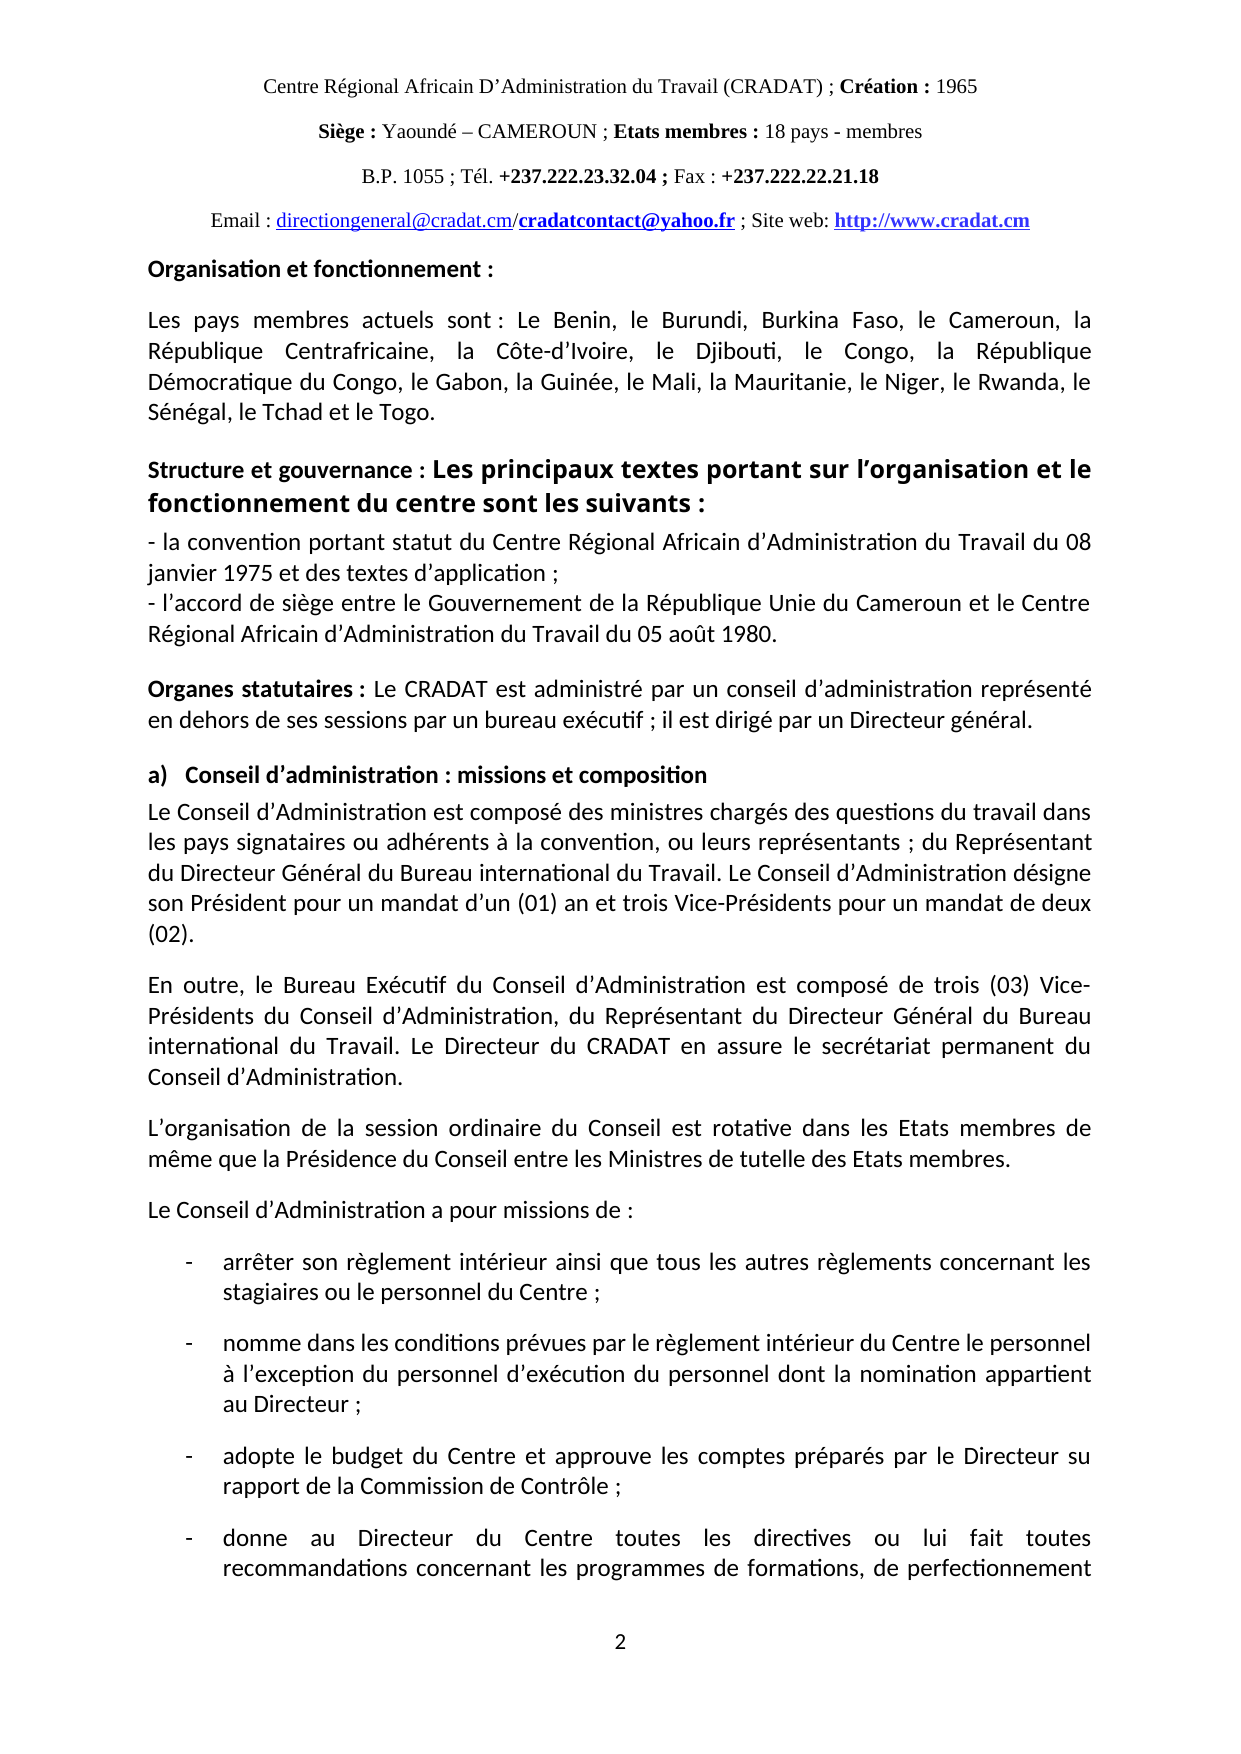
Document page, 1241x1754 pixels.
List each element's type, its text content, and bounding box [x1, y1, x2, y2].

text Organisation et fonctionnement : [148, 253, 1093, 284]
subtitle Organes statutaires : Le CRADAT est administré par un conseil d’administration représenté en dehors de ses sessions par un bureau exécutif ; il est dirigé par un Directeur général. [148, 673, 1093, 734]
text Le Conseil d’Administration est composé des ministres chargés des questions du travail dans les pays signataires ou adhérents à la convention, ou leurs représentants ; du Représentant du Directeur Général du Bureau international du Travail. Le Conseil d’Administration désigne son Président pour un mandat d’un (01) an et trois Vice-Présidents pour un mandat de deux (02). [148, 796, 1093, 949]
list arrêter son règlement intérieur ainsi que tous les autres règlements concernant les stagiaires ou le personnel du Centre ; [185, 1246, 1093, 1307]
text Le Conseil d’Administration a pour missions de : [148, 1194, 1093, 1225]
text L’organisation de la session ordinaire du Conseil est rotative dans les Etats membres de même que la Présidence du Conseil entre les Ministres de tutelle des Etats membres. [148, 1112, 1093, 1173]
list nomme dans les conditions prévues par le règlement intérieur du Centre le personnel à l’exception du personnel d’exécution du personnel dont la nomination appartient au Directeur ; [185, 1327, 1093, 1419]
list - la convention portant statut du Centre Régional Africain d’Administration du Travail du 08 janvier 1975 et des textes d’application ; [148, 526, 1093, 587]
subtitle Structure et gouvernance : Les principaux textes portant sur l’organisation et le fonctionnement du centre sont les suivants : [148, 452, 1093, 520]
text En outre, le Bureau Exécutif du Conseil d’Administration est composé de trois (03) Vice-Présidents du Conseil d’Administration, du Représentant du Directeur Général du Bureau international du Travail. Le Directeur du CRADAT en assure le secrétariat permanent du Conseil d’Administration. [148, 969, 1093, 1092]
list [185, 1522, 1093, 1583]
list adopte le budget du Centre et approuve les comptes préparés par le Directeur su rapport de la Commission de Contrôle ; [185, 1440, 1093, 1501]
list - l’accord de siège entre le Gouvernement de la République Unie du Cameroun et le Centre Régional Africain d’Administration du Travail du 05 août 1980. [148, 587, 1093, 648]
text Les pays membres actuels sont : Le Benin, le Burundi, Burkina Faso, le Cameroun, la République Centrafricaine, la Côte-d’Ivoire, le Djibouti, le Congo, la République Démocratique du Congo, le Gabon, la Guinée, le Mali, la Mauritanie, le Niger, le Rwanda, le Sénégal, le Tchad et le Togo. [148, 305, 1093, 427]
subtitle Conseil d’administration : missions et composition [148, 759, 1093, 790]
